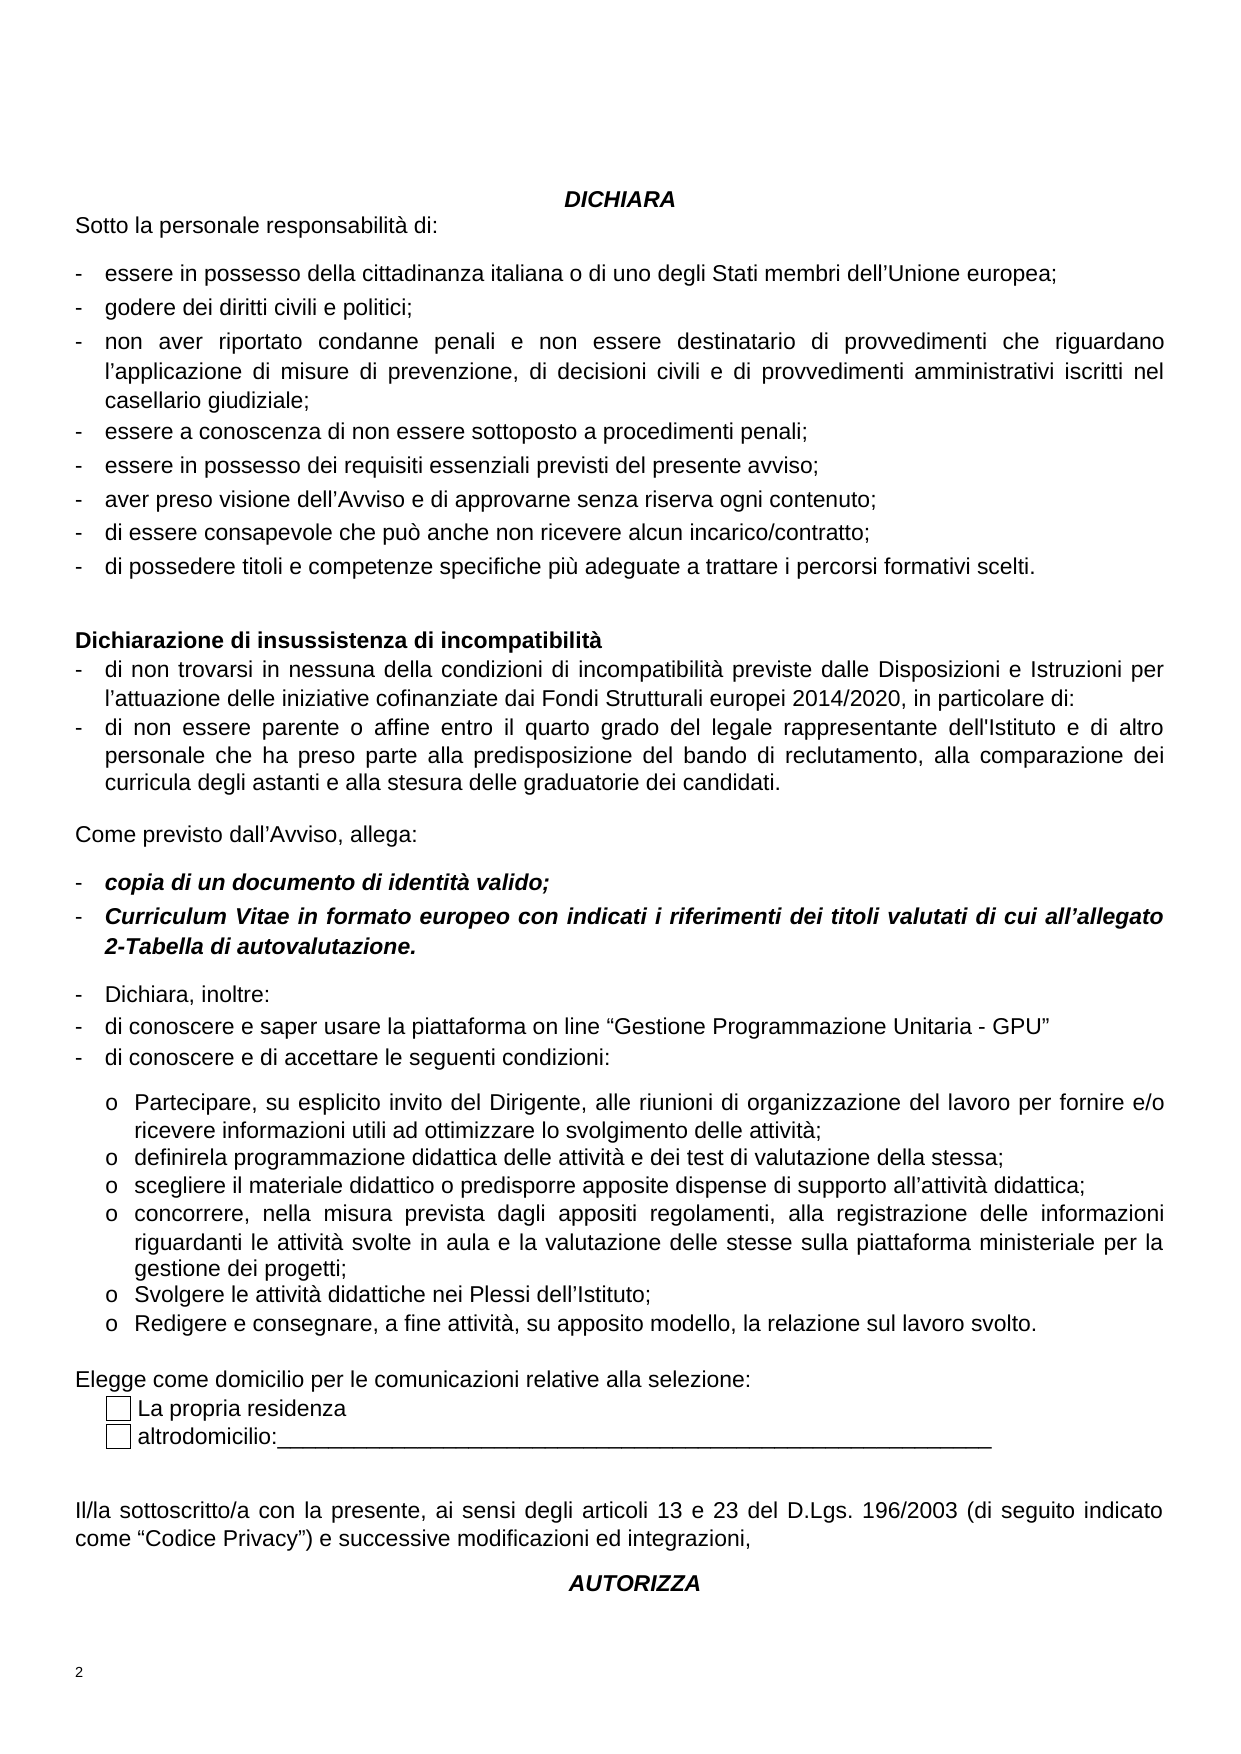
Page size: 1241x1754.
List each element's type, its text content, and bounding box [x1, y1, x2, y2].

list Svolgere le attività didattiche nei Plessi dell’Istituto; [104, 1281, 1165, 1309]
list aver preso visione dell’Avviso e di approvarne senza riserva ogni contenuto; [75, 483, 1165, 514]
list essere a conoscenza di non essere sottoposto a procedimenti penali; [75, 415, 1165, 446]
text Sotto la personale responsabilità di: [75, 212, 1165, 239]
text Il/la sottoscritto/a con la presente, ai sensi degli articoli 13 e 23 del D.Lgs. 196/2003 (di seguito indicato come “Codice Privacy”) e successive modificazioni ed integrazioni, [75, 1497, 1165, 1552]
text AUTORIZZA [104, 1570, 1165, 1597]
list non aver riportato condanne penali e non essere destinatario di provvedimenti che riguardano l’applicazione di misure di prevenzione, di decisioni civili e di provvedimenti amministrativi iscritti nel casellario giudiziale; [75, 325, 1165, 413]
list definirela programmazione didattica delle attività e dei test di valutazione della stessa; [104, 1143, 1165, 1172]
list di non essere parente o affine entro il quarto grado del legale rappresentante dell'Istituto e di altro personale che ha preso parte alla predisposizione del bando di reclutamento, alla comparazione dei curricula degli astanti e alla stesura delle graduatorie dei candidati. [75, 711, 1165, 795]
list concorrere, nella misura prevista dagli appositi regolamenti, alla registrazione delle informazioni riguardanti le attività svolte in aula e la valutazione delle stesse sulla piattaforma ministeriale per la gestione dei progetti; [104, 1200, 1165, 1281]
list La propria residenza [104, 1395, 1165, 1421]
list essere in possesso dei requisiti essenziali previsti del presente avviso; [75, 449, 1165, 480]
list copia di un documento di identità valido; [75, 866, 1165, 897]
list altrodomicilio:________________________________________________________ [104, 1423, 1165, 1449]
text Come previsto dall’Avviso, allega: [75, 821, 1165, 847]
list di possedere titoli e competenze specifiche più adeguate a trattare i percorsi formativi scelti. [75, 550, 1165, 581]
list di conoscere e saper usare la piattaforma on line “Gestione Programmazione Unitaria - GPU” [75, 1010, 1165, 1041]
list Elegge come domicilio per le comunicazioni relative alla selezione: [75, 1366, 1165, 1393]
list essere in possesso della cittadinanza italiana o di uno degli Stati membri dell’Unione europea; [75, 257, 1165, 289]
list Curriculum Vitae in formato europeo con indicati i riferimenti dei titoli valutati di cui all’allegato 2-Tabella di autovalutazione. [75, 900, 1165, 960]
text DICHIARA [75, 186, 1165, 212]
list Dichiara, inoltre: [75, 978, 1165, 1010]
list di essere consapevole che può anche non ricevere alcun incarico/contratto; [75, 516, 1165, 548]
text Dichiarazione di insussistenza di incompatibilità [75, 627, 1165, 653]
list godere dei diritti civili e politici; [75, 291, 1165, 322]
list Partecipare, su esplicito invito del Dirigente, alle riunioni di organizzazione del lavoro per fornire e/o ricevere informazioni utili ad ottimizzare lo svolgimento delle attività; [104, 1089, 1165, 1143]
list di conoscere e di accettare le seguenti condizioni: [75, 1041, 1165, 1072]
list scegliere il materiale didattico o predisporre apposite dispense di supporto all’attività didattica; [104, 1172, 1165, 1200]
list di non trovarsi in nessuna della condizioni di incompatibilità previste dalle Disposizioni e Istruzioni per l’attuazione delle iniziative cofinanziate dai Fondi Strutturali europei 2014/2020, in particolare di: [75, 653, 1165, 711]
list Redigere e consegnare, a fine attività, su apposito modello, la relazione sul lavoro svolto. [104, 1309, 1165, 1338]
